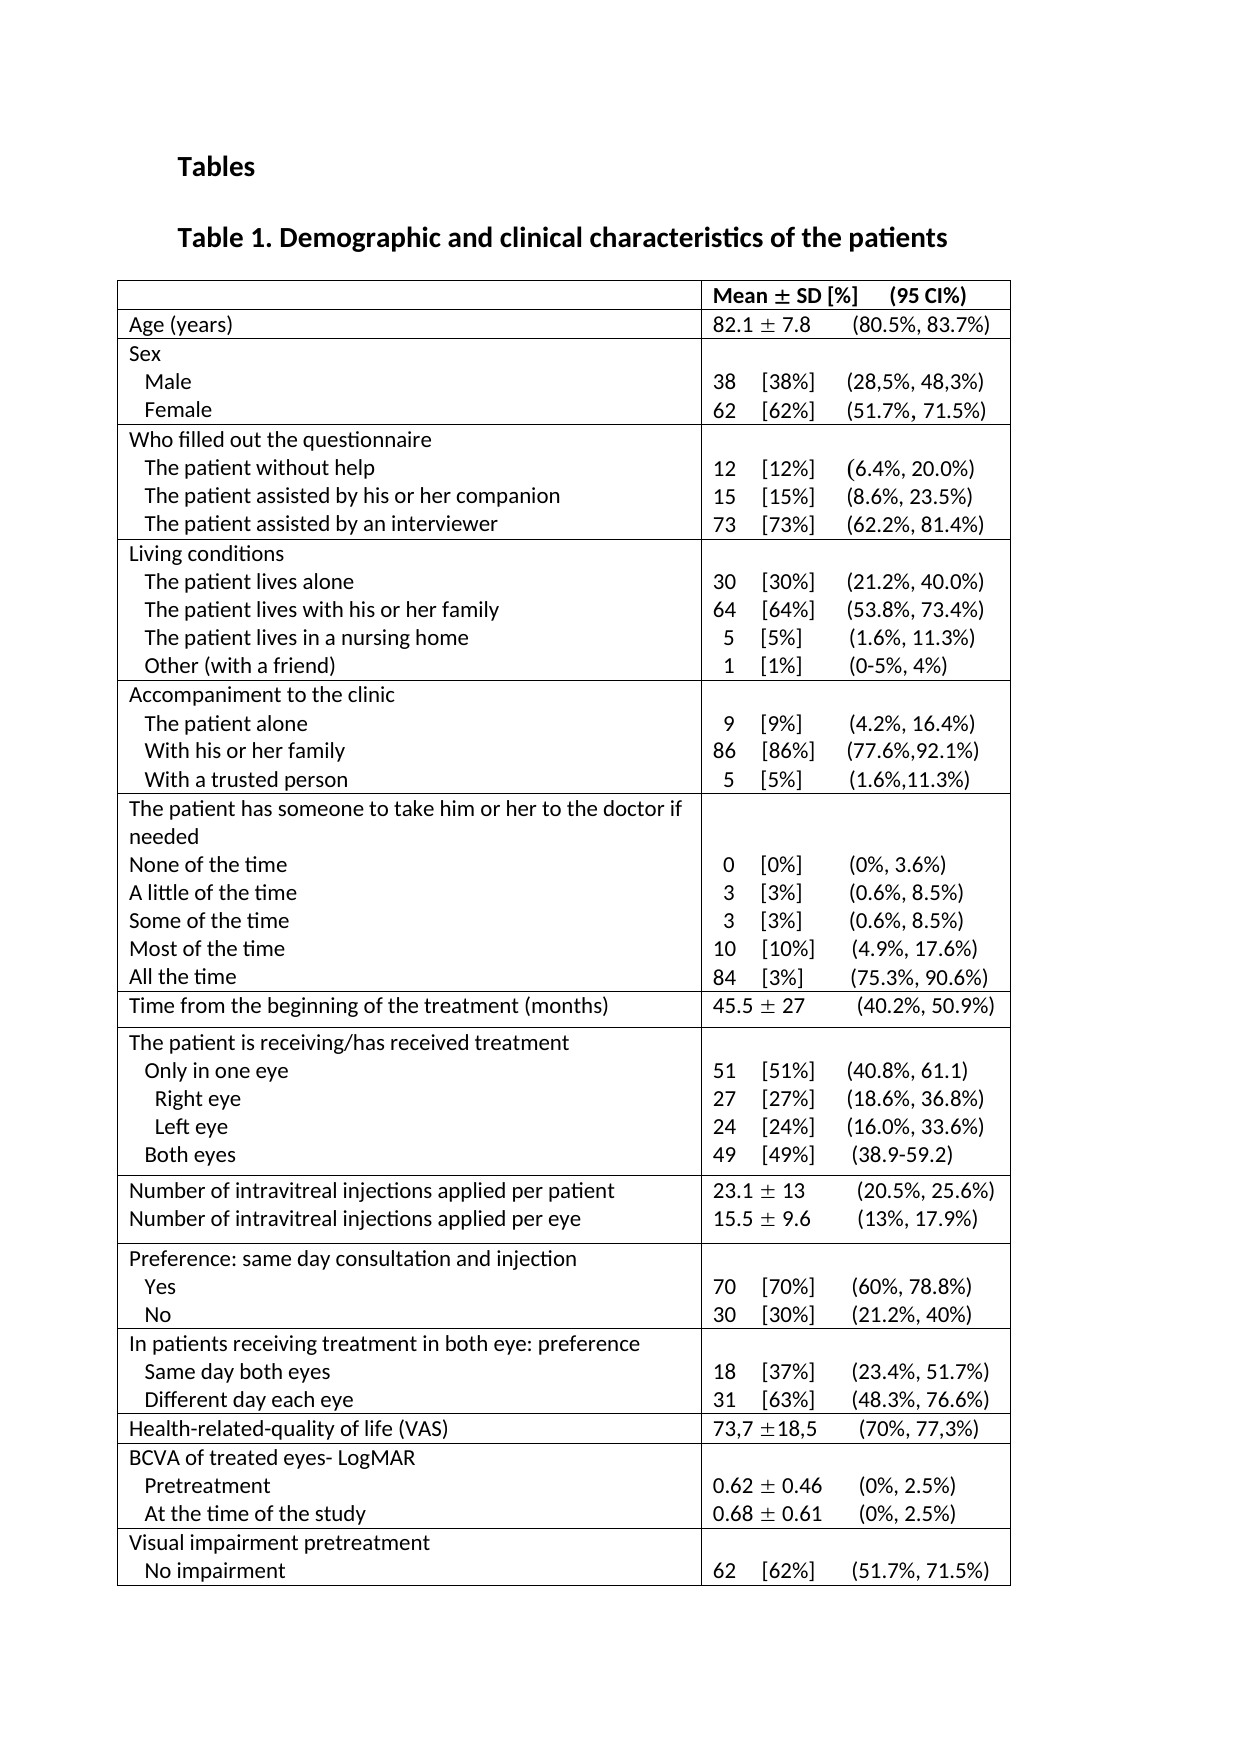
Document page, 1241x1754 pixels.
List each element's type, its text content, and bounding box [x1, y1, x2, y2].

table_cell 30 [30%] (21.2%, 40.0%) 64 [64%] (53.8%, 73.4%) 5 [5%] (1.6%, 11.3%) 1 [1%] (0-5%, 4%) [702, 540, 1010, 679]
table_cell 73,7 18,5 (70%, 77,3%) [702, 1414, 1010, 1442]
table_cell The patient has someone to take him or her to the doctor if needed None of the time A little of the time Some of the time Most of the time All the time [118, 794, 701, 991]
table_cell 45.5 27 (40.2%, 50.9%) [702, 992, 1010, 1027]
table_cell 70 [70%] (60%, 78.8%) 30 [30%] (21.2%, 40%) [702, 1244, 1010, 1328]
text Tables [177, 148, 1063, 183]
table_cell Time from the beginning of the treatment (months) [118, 992, 701, 1027]
table_cell 12 [12%] (6.4%, 20.0%) 15 [15%] (8.6%, 23.5%) 73 [73%] (62.2%, 81.4%) [702, 425, 1010, 538]
table_cell Number of intravitreal injections applied per patient Number of intravitreal injections applied per eye [118, 1176, 701, 1243]
table_cell The patient is receiving/has received treatment Only in one eye Right eye Left eye Both eyes [118, 1028, 701, 1175]
table_cell Health-related-quality of life (VAS) [118, 1414, 701, 1442]
table_cell Sex Male Female [118, 339, 701, 424]
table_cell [118, 1529, 701, 1584]
table_cell 38 [38%] (28,5%, 48,3%) 62 [62%] (51.7%, 71.5%) [702, 339, 1010, 424]
table_cell Age (years) [118, 310, 701, 338]
text Table 1. Demographic and clinical characteristics of the patients [177, 219, 1063, 254]
table_cell Who filled out the questionnaire The patient without help The patient assisted by his or her companion The patient assisted by an interviewer [118, 425, 701, 538]
table_header Mean SD [%] (95 CI%) [702, 281, 1010, 309]
table_cell 18 [37%] (23.4%, 51.7%) 31 [63%] (48.3%, 76.6%) [702, 1329, 1010, 1413]
table_cell Accompaniment to the clinic The patient alone With his or her family With a trusted person [118, 681, 701, 793]
table_cell Preference: same day consultation and injection Yes No [118, 1244, 701, 1328]
table_cell 9 [9%] (4.2%, 16.4%) 86 [86%] (77.6%,92.1%) 5 [5%] (1.6%,11.3%) [702, 681, 1010, 793]
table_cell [702, 1529, 1010, 1584]
table_cell 0 [0%] (0%, 3.6%) 3 [3%] (0.6%, 8.5%) 3 [3%] (0.6%, 8.5%) 10 [10%] (4.9%, 17.6%) 84 [3%] (75.3%, 90.6%) [702, 794, 1010, 991]
table_cell BCVA of treated eyes- LogMAR Pretreatment At the time of the study [118, 1444, 701, 1527]
table_cell 82.1 7.8 (80.5%, 83.7%) [702, 310, 1010, 338]
table_cell 23.1 13 (20.5%, 25.6%) 15.5 9.6 (13%, 17.9%) [702, 1176, 1010, 1243]
table_header [118, 281, 701, 309]
table_cell 51 [51%] (40.8%, 61.1) 27 [27%] (18.6%, 36.8%) 24 [24%] (16.0%, 33.6%) 49 [49%] (38.9-59.2) [702, 1028, 1010, 1175]
table_cell 0.62 0.46 (0%, 2.5%) 0.68 0.61 (0%, 2.5%) [702, 1444, 1010, 1527]
table_cell Living conditions The patient lives alone The patient lives with his or her family The patient lives in a nursing home Other (with a friend) [118, 540, 701, 679]
table_cell In patients receiving treatment in both eye: preference Same day both eyes Different day each eye [118, 1329, 701, 1413]
